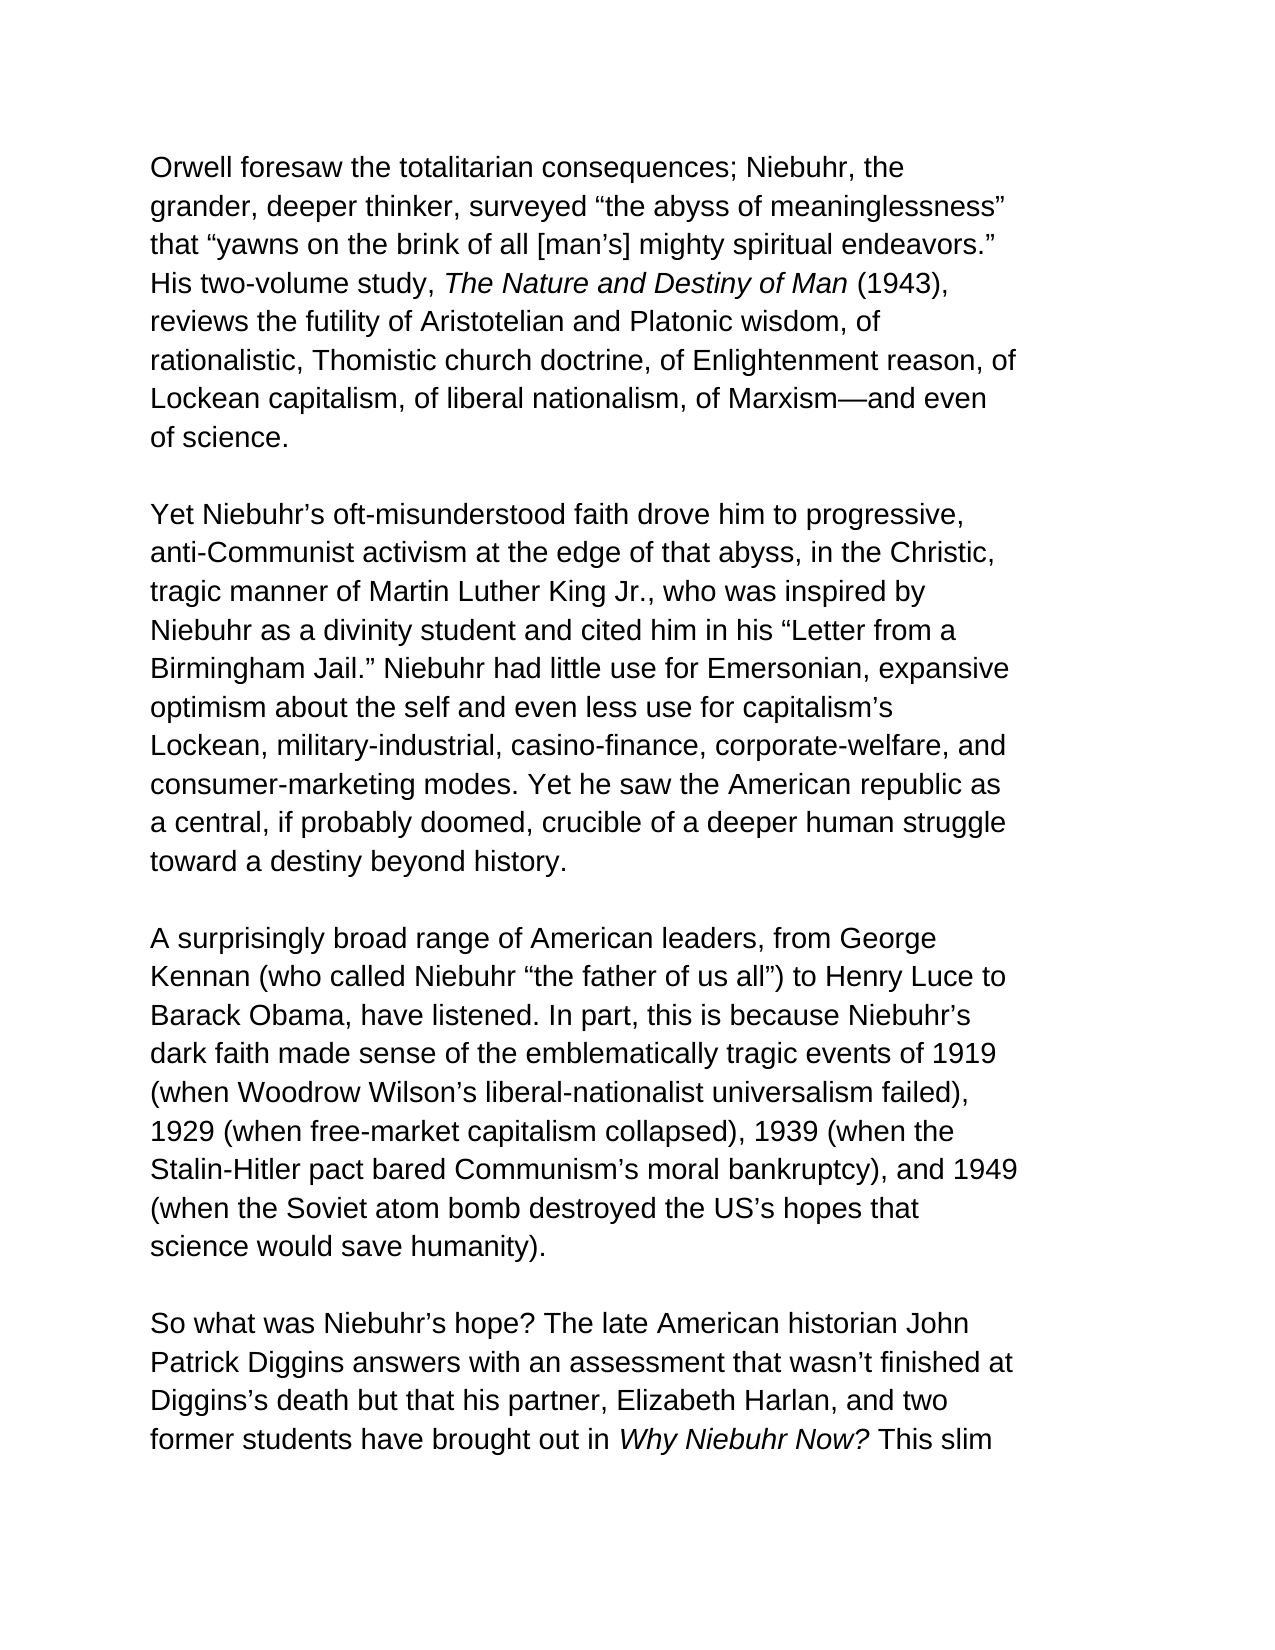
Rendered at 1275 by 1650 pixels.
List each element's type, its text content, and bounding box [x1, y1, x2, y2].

text Orwell foresaw the totalitarian consequences; Niebuhr, the grander, deeper thinker, surveyed “the abyss of meaninglessness” that “yawns on the brink of all [man’s] mighty spiritual endeavors.” His two-volume study, The Nature and Destiny of Man (1943), reviews the futility of Aristotelian and Platonic wisdom, of rationalistic, Thomistic church doctrine, of Enlightenment reason, of Lockean capitalism, of liberal nationalism, of Marxism—and even of science. [150, 150, 1020, 453]
text Yet Niebuhr’s oft-misunderstood faith drove him to progressive, anti-Communist activism at the edge of that abyss, in the Christic, tragic manner of Martin Luther King Jr., who was inspired by Niebuhr as a divinity student and cited him in his “Letter from a Birmingham Jail.” Niebuhr had little use for Emersonian, expansive optimism about the self and even less use for capitalism’s Lockean, military-industrial, casino-finance, corporate-welfare, and consumer-marketing modes. Yet he saw the American republic as a central, if probably doomed, crucible of a deeper human struggle toward a destiny beyond history. [150, 497, 1020, 877]
text A surprisingly broad range of American leaders, from George Kennan (who called Niebuhr “the father of us all”) to Henry Luce to Barack Obama, have listened. In part, this is because Niebuhr’s dark faith made sense of the emblematically tragic events of 1919 (when Woodrow Wilson’s liberal-nationalist universalism failed), 1929 (when free-market capitalism collapsed), 1939 (when the Stalin-Hitler pact bared Communism’s moral bankruptcy), and 1949 (when the Soviet atom bomb destroyed the US’s hopes that science would save humanity). [150, 921, 1020, 1263]
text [150, 1306, 1020, 1455]
